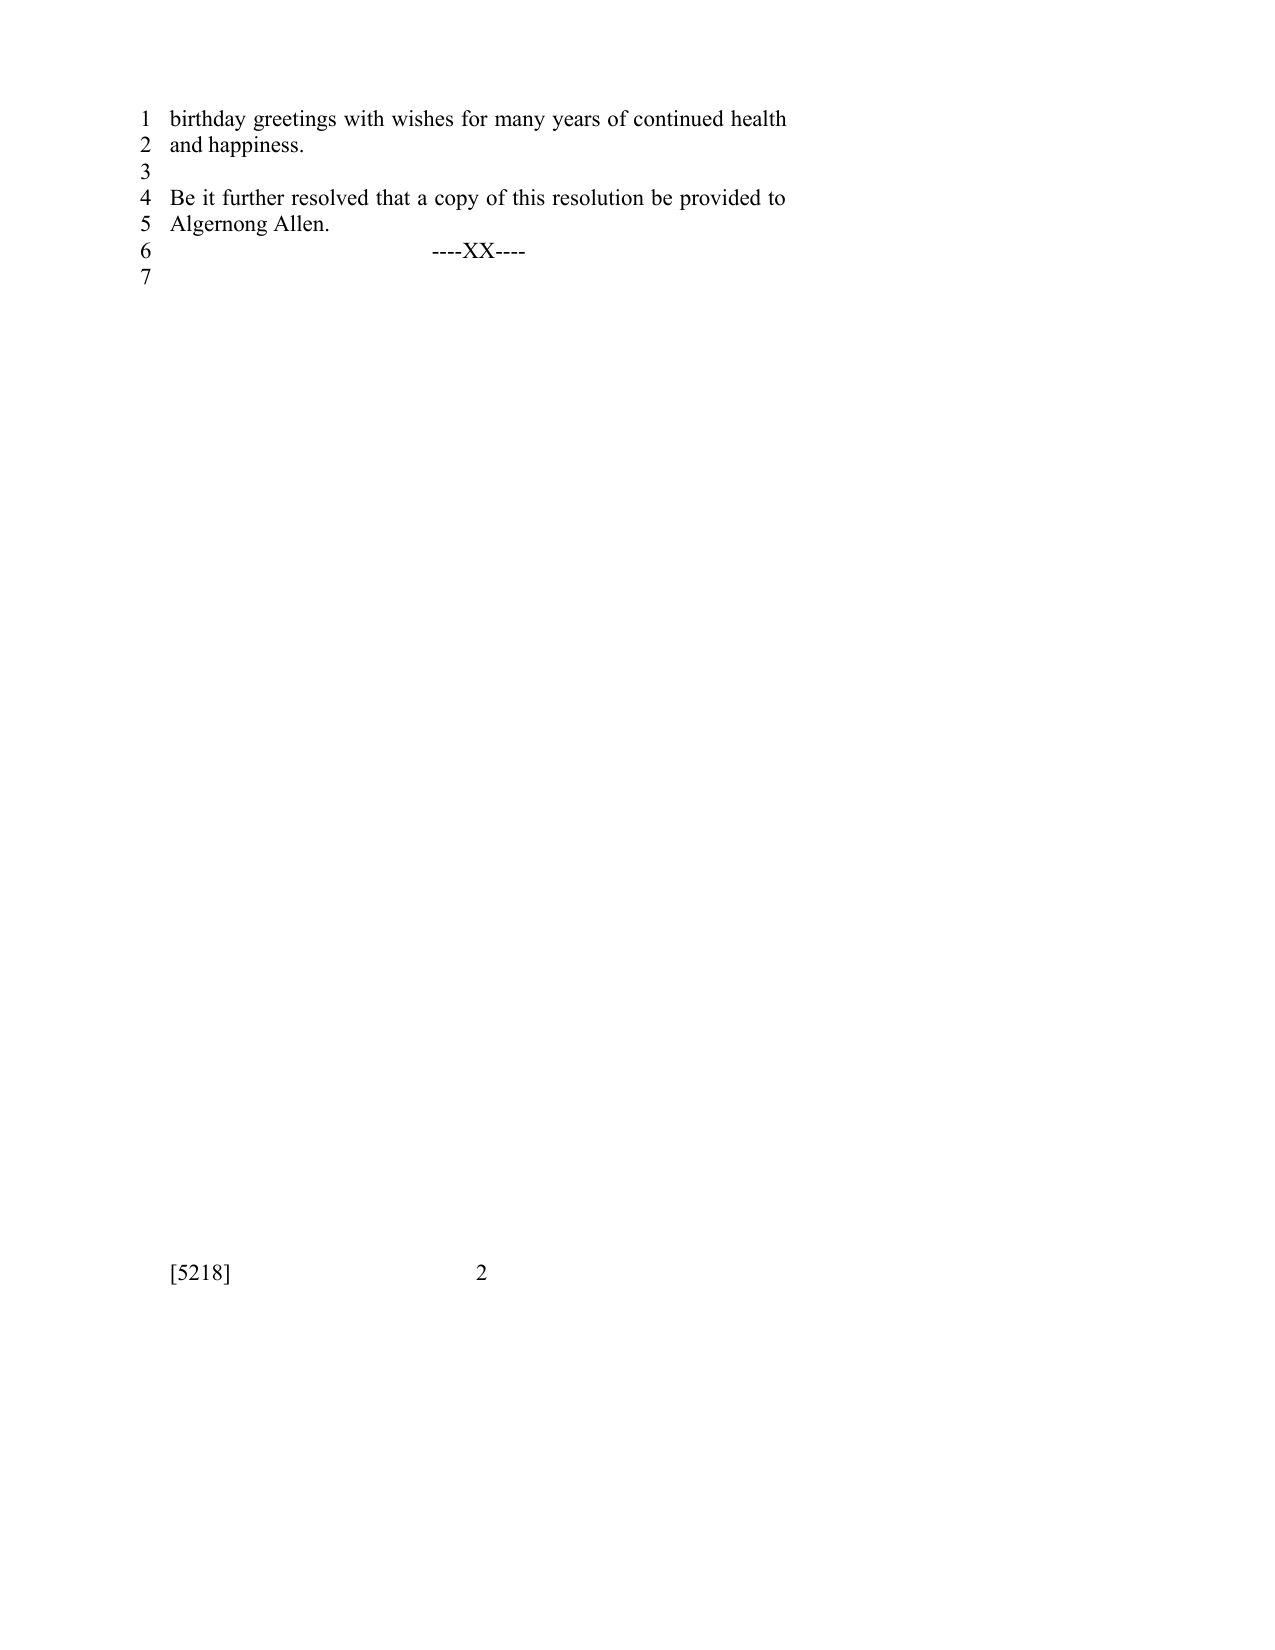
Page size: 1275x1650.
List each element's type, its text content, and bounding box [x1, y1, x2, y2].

text ----XX---- [169, 237, 787, 263]
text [169, 105, 787, 158]
text Be it further resolved that a copy of this resolution be provided to Algernong Allen. [169, 184, 787, 237]
